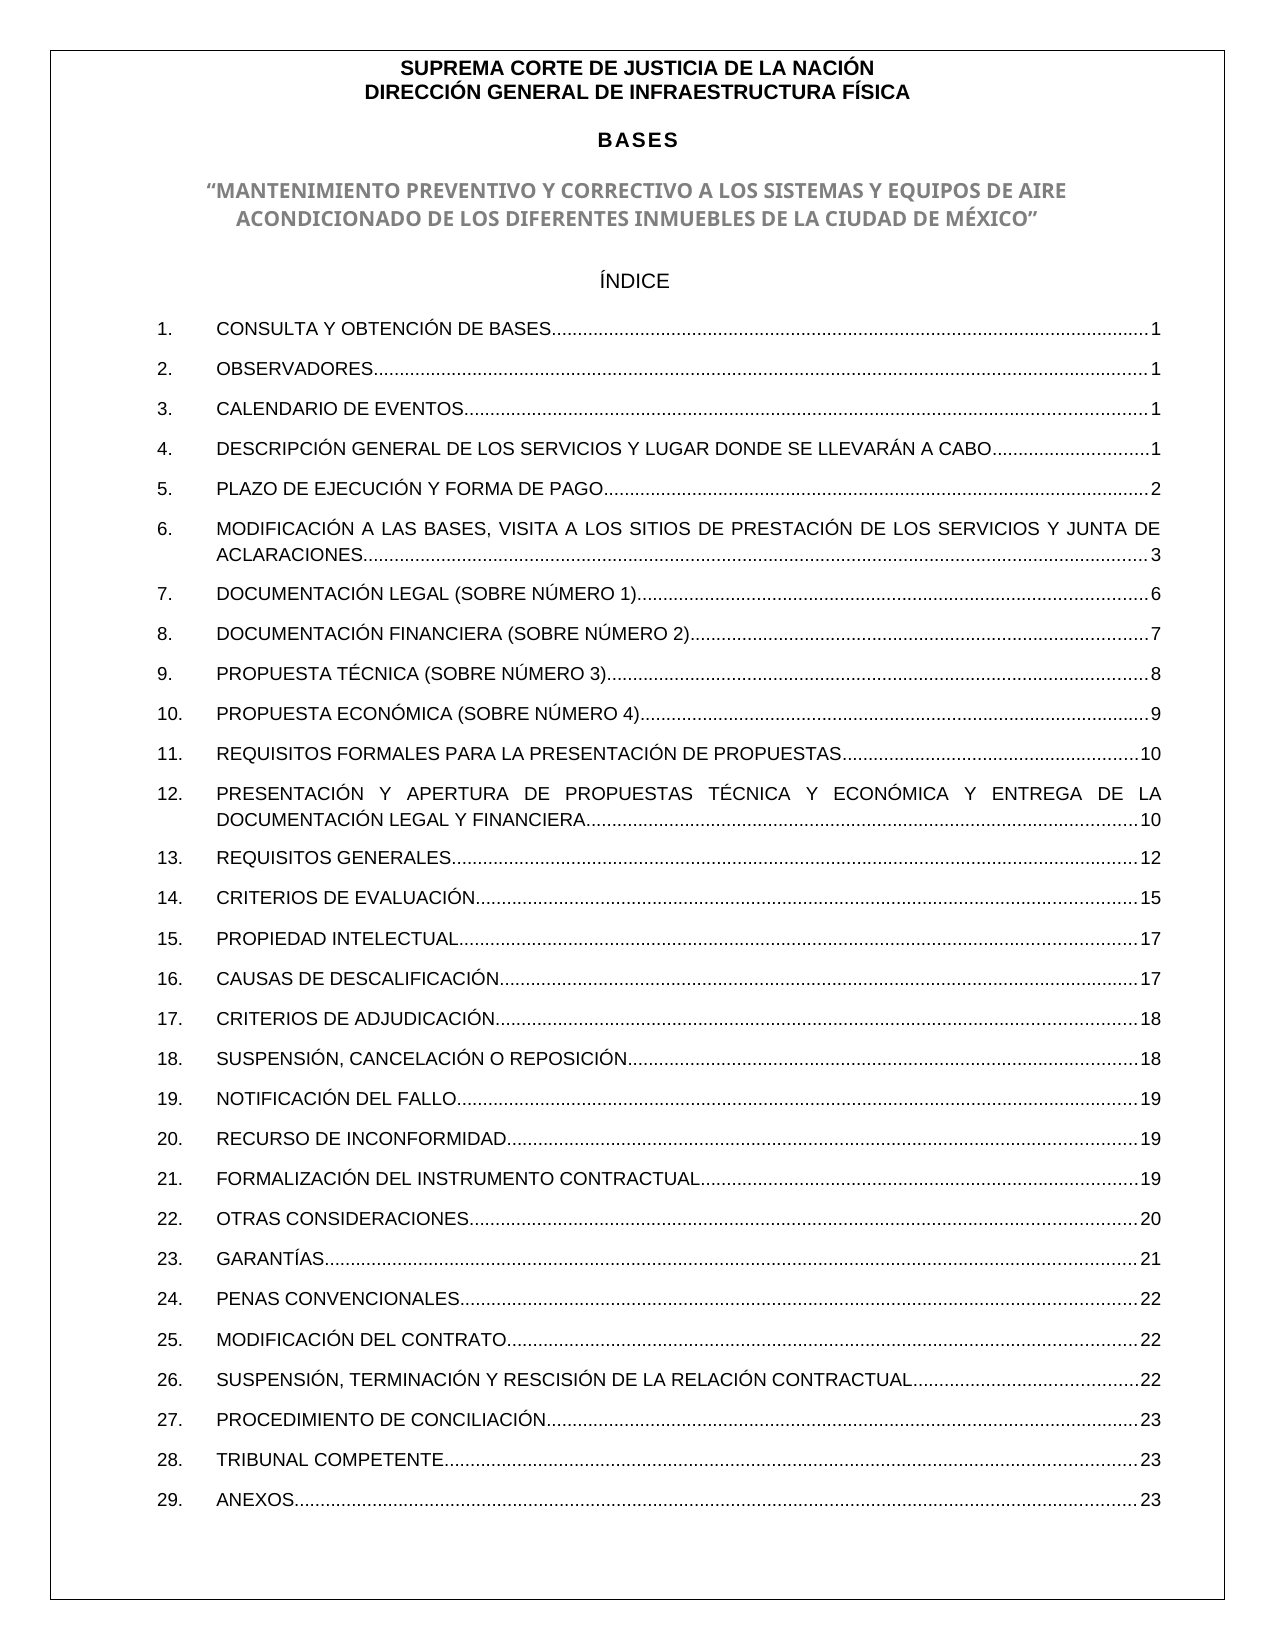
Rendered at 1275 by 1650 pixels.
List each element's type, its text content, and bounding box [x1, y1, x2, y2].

text 1. CONSULTA Y OBTENCIÓN DE BASES 1 [157, 318, 1162, 339]
text 2. OBSERVADORES 1 [157, 358, 1162, 379]
text 7. DOCUMENTACIÓN LEGAL (SOBRE NÚMERO 1) 6 [157, 582, 1162, 604]
text 13. REQUISITOS GENERALES 12 [157, 847, 1162, 869]
text 5. PLAZO DE EJECUCIÓN Y FORMA DE PAGO 2 [157, 478, 1162, 500]
text 23. GARANTÍAS 21 [157, 1248, 1162, 1270]
text 20. RECURSO DE INCONFORMIDAD 19 [157, 1128, 1162, 1149]
text 12. PRESENTACIÓN Y APERTURA DE PROPUESTAS TÉCNICA Y ECONÓMICA Y ENTREGA DE LA DOCUMENTACIÓN LEGAL Y FINANCIERA 10 [157, 783, 1162, 830]
text 24. PENAS CONVENCIONALES 22 [157, 1288, 1162, 1310]
list ÍNDICE [112, 269, 1162, 293]
text 16. CAUSAS DE DESCALIFICACIÓN 17 [157, 967, 1162, 989]
text 18. SUSPENSIÓN, CANCELACIÓN O REPOSICIÓN 18 [157, 1048, 1162, 1069]
text 17. CRITERIOS DE ADJUDICACIÓN 18 [157, 1007, 1162, 1029]
text 6. MODIFICACIÓN A LAS BASES, VISITA A LOS SITIOS DE PRESTACIÓN DE LOS SERVICIOS Y JUNTA DE ACLARACIONES 3 [157, 518, 1162, 566]
text 8. DOCUMENTACIÓN FINANCIERA (SOBRE NÚMERO 2) 7 [157, 622, 1162, 644]
text 11. REQUISITOS FORMALES PARA LA PRESENTACIÓN DE PROPUESTAS 10 [157, 743, 1162, 764]
text 14. CRITERIOS DE EVALUACIÓN 15 [157, 887, 1162, 909]
text 28. TRIBUNAL COMPETENTE 23 [157, 1449, 1162, 1470]
text 19. NOTIFICACIÓN DEL FALLO 19 [157, 1088, 1162, 1109]
text 9. PROPUESTA TÉCNICA (SOBRE NÚMERO 3) 8 [157, 663, 1162, 684]
text 3. CALENDARIO DE EVENTOS 1 [157, 398, 1162, 419]
text 10. PROPUESTA ECONÓMICA (SOBRE NÚMERO 4) 9 [157, 703, 1162, 724]
text 26. SUSPENSIÓN, TERMINACIÓN Y RESCISIÓN DE LA RELACIÓN CONTRACTUAL 22 [157, 1368, 1162, 1390]
text 25. MODIFICACIÓN DEL CONTRATO 22 [157, 1328, 1162, 1350]
text 15. PROPIEDAD INTELECTUAL 17 [157, 927, 1162, 949]
text 22. OTRAS CONSIDERACIONES 20 [157, 1208, 1162, 1229]
text 4. DESCRIPCIÓN GENERAL DE LOS SERVICIOS Y LUGAR DONDE SE LLEVARÁN A CABO 1 [157, 438, 1162, 459]
text 29. ANEXOS 23 [157, 1489, 1162, 1510]
text 27. PROCEDIMIENTO DE CONCILIACIÓN 23 [157, 1408, 1162, 1430]
text 21. FORMALIZACIÓN DEL INSTRUMENTO CONTRACTUAL 19 [157, 1168, 1162, 1189]
